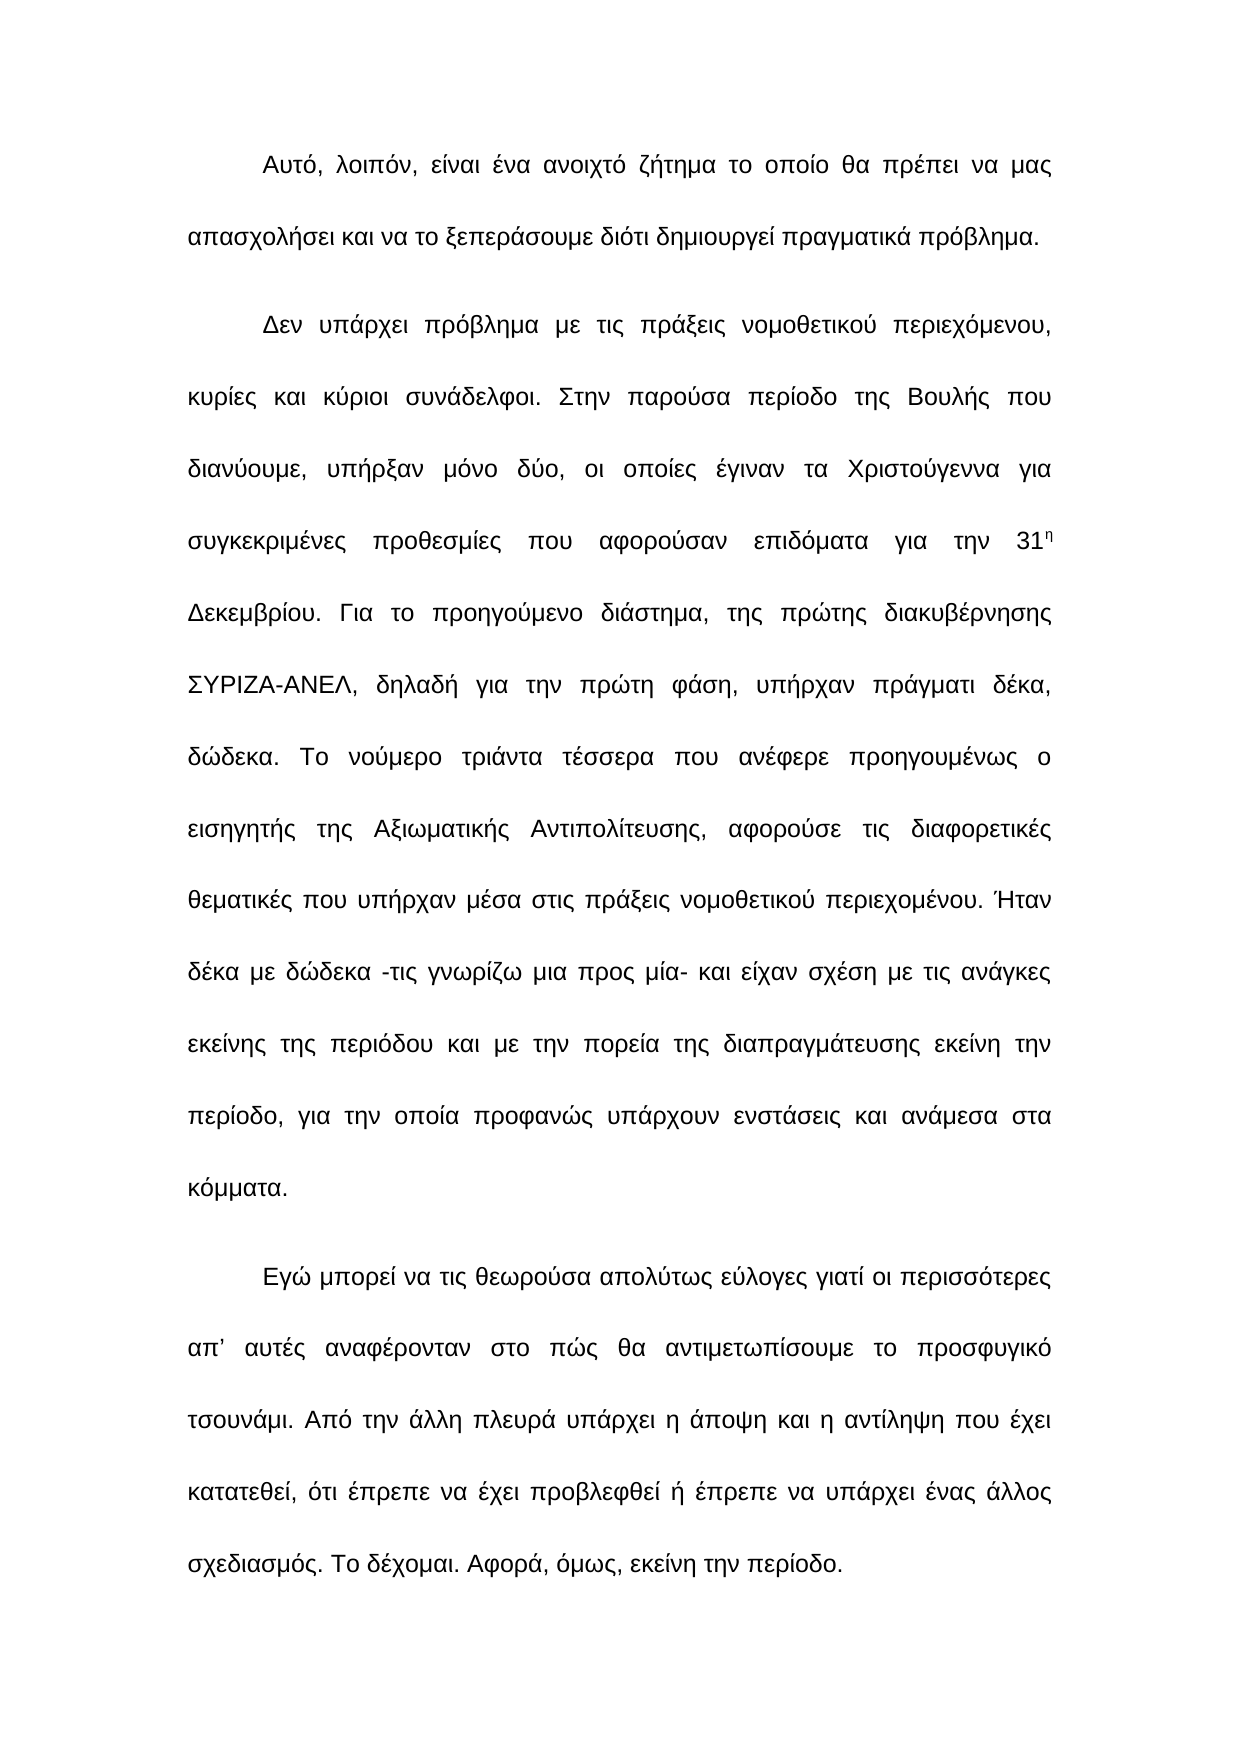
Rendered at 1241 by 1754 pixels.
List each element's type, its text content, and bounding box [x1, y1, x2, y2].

text Δεν υπάρχει πρόβλημα με τις πράξεις νομοθετικού περιεχόμενου, κυρίες και κύριοι συνάδελφοι. Στην παρούσα περίοδο της Βουλής που διανύουμε, υπήρξαν μόνο δύο, οι οποίες έγιναν τα Χριστούγεννα για συγκεκριμένες προθεσμίες που αφορούσαν επιδόματα για την 31η Δεκεμβρίου. Για το προηγούμενο διάστημα, της πρώτης διακυβέρνησης ΣΥΡΙΖΑ-ΑΝΕΛ, δηλαδή για την πρώτη φάση, υπήρχαν πράγματι δέκα, δώδεκα. Το νούμερο τριάντα τέσσερα που ανέφερε προηγουμένως ο εισηγητής της Αξιωματικής Αντιπολίτευσης, αφορούσε τις διαφορετικές θεματικές που υπήρχαν μέσα στις πράξεις νομοθετικού περιεχομένου. Ήταν δέκα με δώδεκα -τις γνωρίζω μια προς μία- και είχαν σχέση με τις ανάγκες εκείνης της περιόδου και με την πορεία της διαπραγμάτευσης εκείνη την περίοδο, για την οποία προφανώς υπάρχουν ενστάσεις και ανάμεσα στα κόμματα. [187, 310, 1053, 1202]
text Εγώ μπορεί να τις θεωρούσα απολύτως εύλογες γιατί οι περισσότερες απ’ αυτές αναφέρονταν στο πώς θα αντιμετωπίσουμε το προσφυγικό τσουνάμι. Από την άλλη πλευρά υπάρχει η άποψη και η αντίληψη που έχει κατατεθεί, ότι έπρεπε να έχει προβλεφθεί ή έπρεπε να υπάρχει ένας άλλος σχεδιασμός. Το δέχομαι. Αφορά, όμως, εκείνη την περίοδο. [187, 1261, 1053, 1578]
text Αυτό, λοιπόν, είναι ένα ανοιχτό ζήτημα το οποίο θα πρέπει να μας απασχολήσει και να το ξεπεράσουμε διότι δημιουργεί πραγματικά πρόβλημα. [187, 150, 1053, 251]
